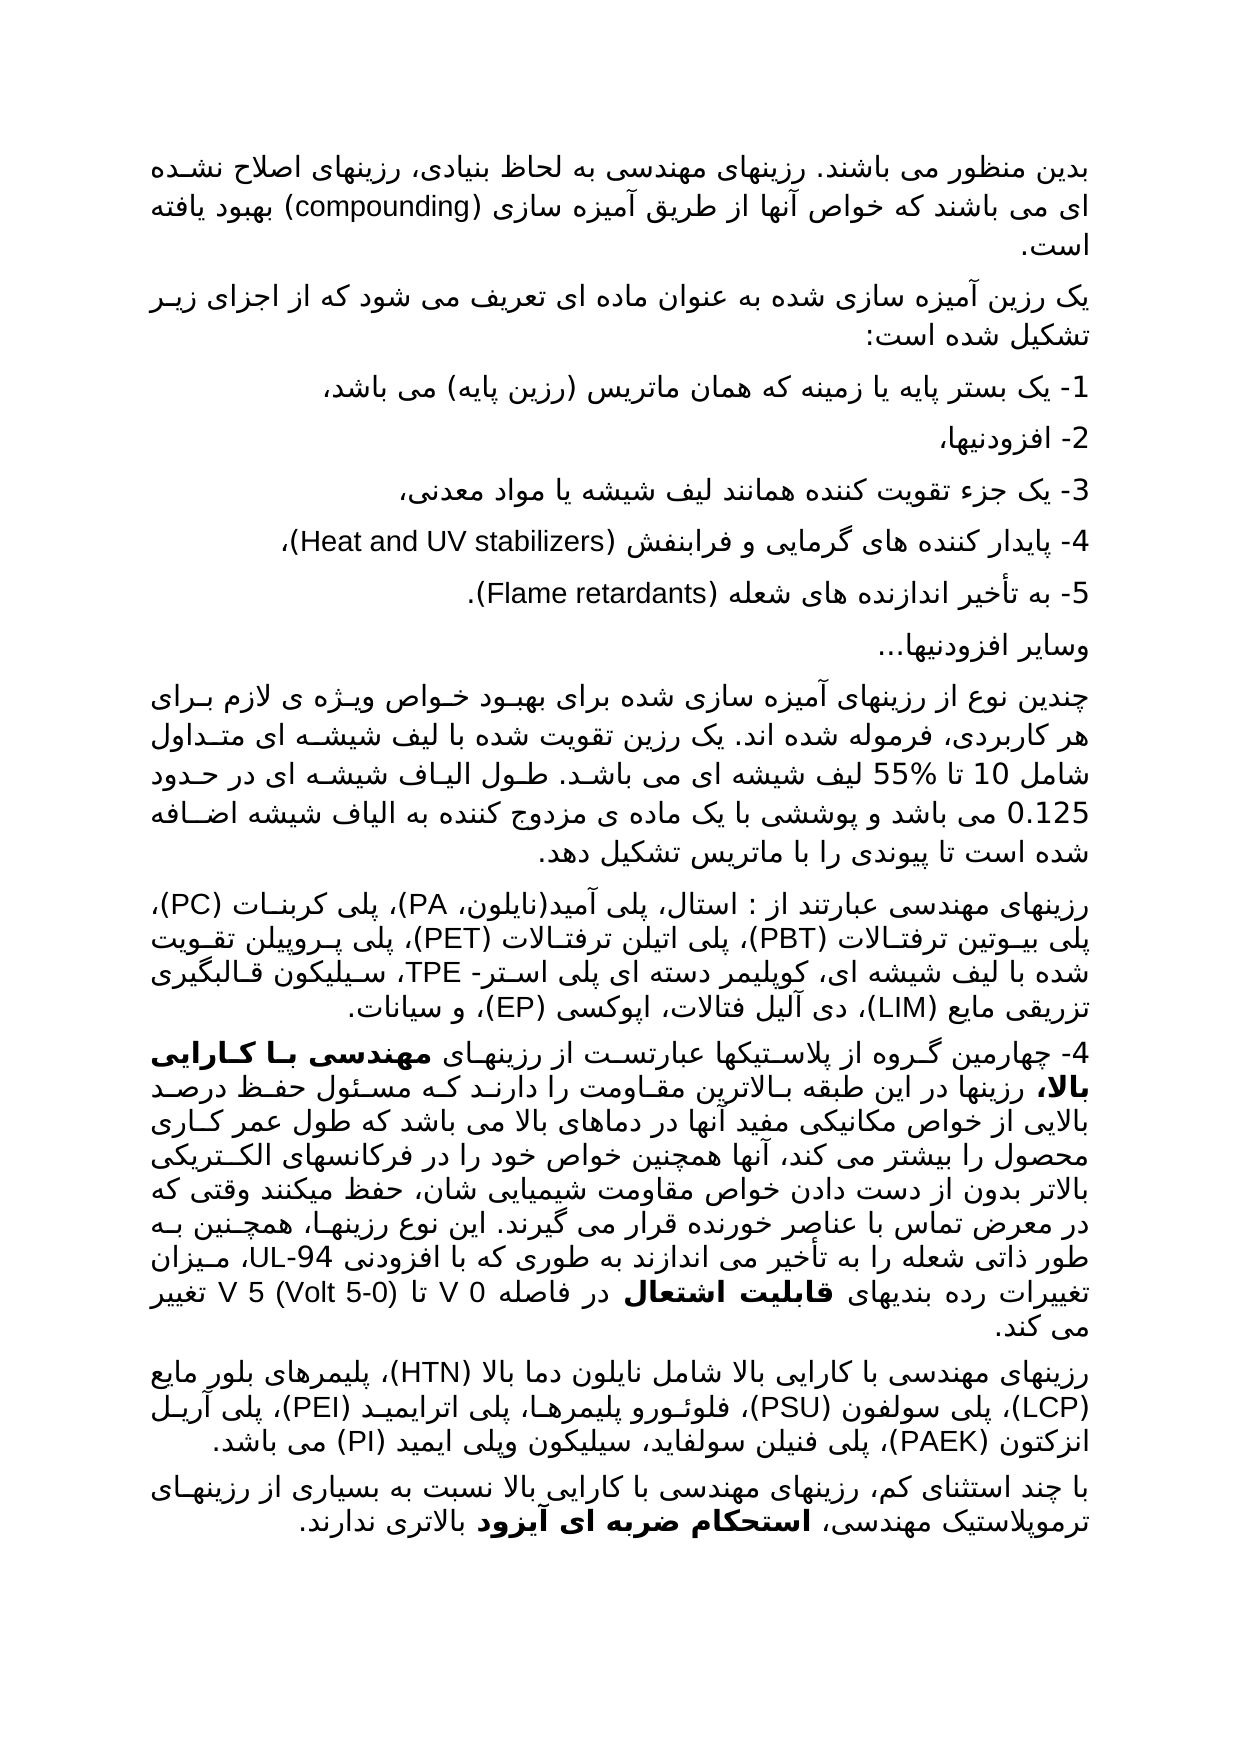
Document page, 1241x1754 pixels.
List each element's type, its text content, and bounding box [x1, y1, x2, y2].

text 2- افزودنیها، [150, 422, 1090, 456]
text 3- یک جزء تقویت کننده همانند لیف شیشه یا مواد معدنی، [150, 473, 1090, 507]
text وسایر افزودنیها... [150, 628, 1090, 662]
text رزینهای مهندسی با کارایی بالا شامل نایلون دما بالا (HTN)، پلیمرهای بلور مایع (LCP)، پلی سولفون (PSU)، فلوئورو پلیمرها، پلی اترایمید (PEI)، پلی آریل انزکتون (PAEK)، پلی فنیلن سولفاید، سیلیکون وپلی ایمید (PI) می باشد. [150, 1355, 1090, 1458]
text یک رزین آمیزه سازی شده به عنوان ماده ای تعریف می شود که از اجزای زیر تشکیل شده است: [150, 280, 1090, 353]
text 4- پایدار کننده های گرمایی و فرابنفش (Heat and UV stabilizers)، [150, 524, 1090, 559]
text چندین نوع از رزینهای آمیزه سازی شده برای بهبود خواص ویژه ی لازم برای هر کاربردی، فرموله شده اند. یک رزین تقویت شده با لیف شیشه ای متداول شامل 10 تا %55 لیف شیشه ای می باشد. طول الیاف شیشه ای در حدود 0.125 می باشد و پوششی با یک ماده ی مزدوج کننده به الیاف شیشه اضافه شده است تا پیوندی را با ماتریس تشکیل دهد. [150, 680, 1090, 869]
text 5- به تأخیر اندازنده های شعله (Flame retardants). [150, 576, 1090, 611]
text 4- چهارمین گروه از پلاستیکها عبارتست از رزینهای مهندسی با کارایی بالا، رزینها در این طبقه بالاترین مقاومت را دارند که مسئول حفظ درصد بالایی از خواص مکانیکی مفید آنها در دماهای بالا می باشد که طول عمر کاری محصول را بیشتر می کند، آنها همچنین خواص خود را در فرکانسهای الکتریکی بالاتر بدون از دست دادن خواص مقاومت شیمیایی شان، حفظ میکنند وقتی که در معرض تماس با عناصر خورنده قرار می گیرند. این نوع رزینها، همچنین به طور ذاتی شعله را به تأخیر می اندازند به طوری که با افزودنی 94-UL، میزان تغییرات رده بندیهای قابلیت اشتعال در فاصله V 0 تا V 5 (Volt 5-0) تغییر می کند. [150, 1037, 1090, 1343]
text رزینهای مهندسی عبارتند از : استال، پلی آمید(نایلون، PA)، پلی کربنات (PC)، پلی بیوتین ترفتالات (PBT)، پلی اتیلن ترفتالات (PET)، پلی پروپیلن تقویت شده با لیف شیشه ای، کوپلیمر دسته ای پلی استر- TPE، سیلیکون قالبگیری تزریقی مایع (LIM)، دی آلیل فتالات، اپوکسی (EP)، و سیانات. [150, 887, 1090, 1024]
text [150, 150, 1090, 262]
text با چند استثنای کم، رزینهای مهندسی با کارایی بالا نسبت به بسیاری از رزینهای ترموپلاستیک مهندسی، استحکام ضربه ای آیزود بالاتری ندارند. [150, 1471, 1090, 1538]
text 1- یک بستر پایه یا زمینه که همان ماتریس (رزین پایه) می باشد، [150, 370, 1090, 404]
